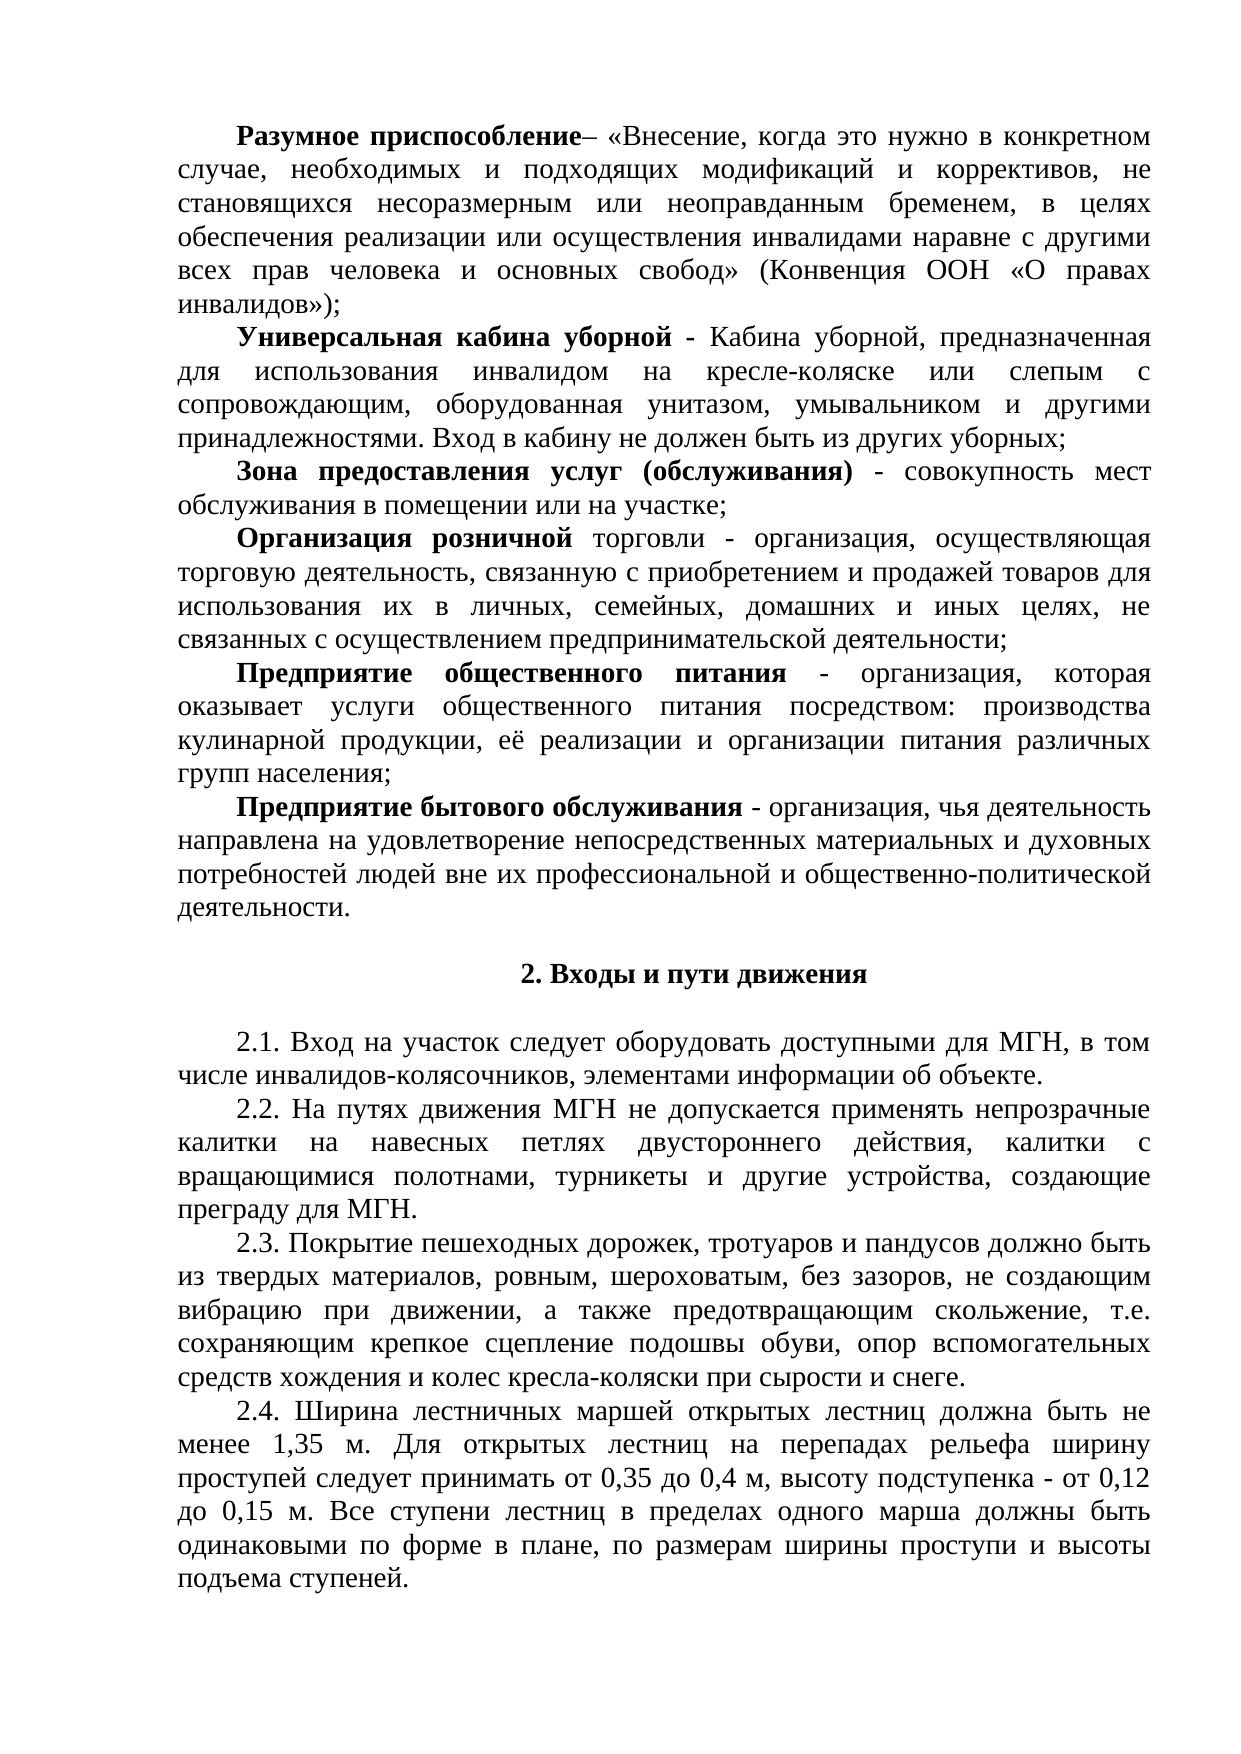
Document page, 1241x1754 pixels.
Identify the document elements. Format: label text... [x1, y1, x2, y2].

text Универсальная кабина уборной - Кабина уборной, предназначенная для использования инвалидом на кресле-коляске или слепым с сопровождающим, оборудованная унитазом, умывальником и другими принадлежностями. Вход в кабину не должен быть из других уборных; [177, 319, 1152, 453]
text Разумное приспособление– «Внесение, когда это нужно в конкретном случае, необходимых и подходящих модификаций и коррективов, не становящихся несоразмерным или неоправданным бременем, в целях обеспечения реализации или осуществления инвалидами наравне с другими всех прав человека и основных свобод» (Конвенция ООН «О правах инвалидов»); [177, 118, 1152, 319]
text 2.2. На путях движения МГН не допускается применять непрозрачные калитки на навесных петлях двустороннего действия, калитки с вращающимися полотнами, турникеты и другие устройства, создающие преграду для МГН. [177, 1091, 1152, 1225]
text Организация розничной торговли - организация, осуществляющая торговую деятельность, связанную с приобретением и продажей товаров для использования их в личных, семейных, домашних и иных целях, не связанных с осуществлением предпринимательской деятельности; [177, 521, 1152, 655]
text 2.4. Ширина лестничных маршей открытых лестниц должна быть не менее 1,35 м. Для открытых лестниц на перепадах рельефа ширину проступей следует принимать от 0,35 до 0,4 м, высоту подступенка - от 0,12 до 0,15 м. Все ступени лестниц в пределах одного марша должны быть одинаковыми по форме в плане, по размерам ширины проступи и высоты подъема ступеней. [177, 1393, 1152, 1594]
text Предприятие общественного питания - организация, которая оказывает услуги общественного питания посредством: производства кулинарной продукции, её реализации и организации питания различных групп населения; [177, 655, 1152, 789]
text 2. Входы и пути движения [177, 957, 1152, 990]
text 2.3. Покрытие пешеходных дорожек, тротуаров и пандусов должно быть из твердых материалов, ровным, шероховатым, без зазоров, не создающим вибрацию при движении, а также предотвращающим скольжение, т.е. сохраняющим крепкое сцепление подошвы обуви, опор вспомогательных средств хождения и колес кресла-коляски при сырости и снеге. [177, 1225, 1152, 1393]
text 2.1. Вход на участок следует оборудовать доступными для МГН, в том числе инвалидов-колясочников, элементами информации об объекте. [177, 1024, 1152, 1091]
text Предприятие бытового обслуживания - организация, чья деятельность направлена на удовлетворение непосредственных материальных и духовных потребностей людей вне их профессиональной и общественно-политической деятельности. [177, 789, 1152, 923]
text Зона предоставления услуг (обслуживания) - совокупность мест обслуживания в помещении или на участке; [177, 453, 1152, 521]
